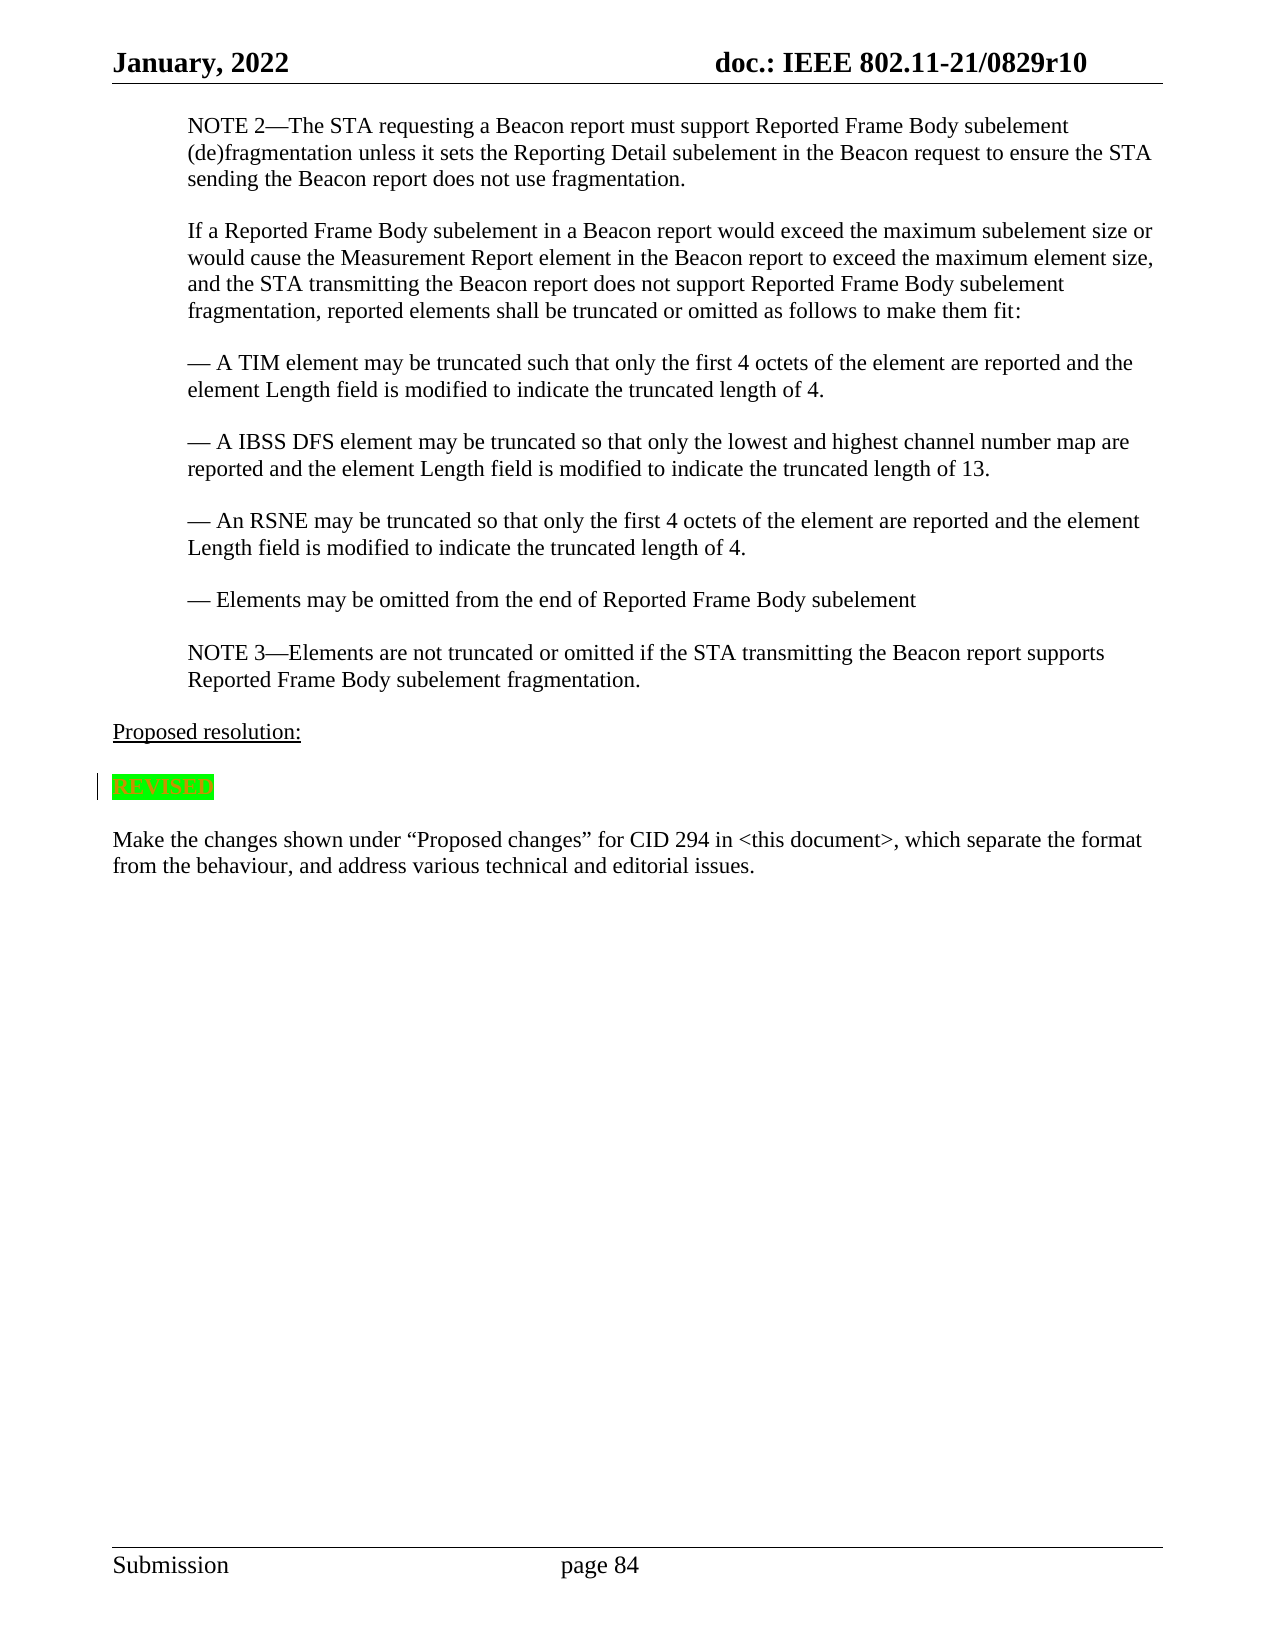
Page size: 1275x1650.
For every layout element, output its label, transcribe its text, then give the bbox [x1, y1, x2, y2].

text — A IBSS DFS element may be truncated so that only the lowest and highest channel number map are reported and the element Length field is modified to indicate the truncated length of 13. [187, 428, 1163, 481]
text — A TIM element may be truncated such that only the first 4 octets of the element are reported and the element Length field is modified to indicate the truncated length of 4. [187, 349, 1163, 402]
text NOTE 2—The STA requesting a Beacon report must support Reported Frame Body subelement (de)fragmentation unless it sets the Reporting Detail subelement in the Beacon request to ensure the STA sending the Beacon report does not use fragmentation. [187, 112, 1163, 191]
text If a Reported Frame Body subelement in a Beacon report would exceed the maximum subelement size or would cause the Measurement Report element in the Beacon report to exceed the maximum element size, and the STA transmitting the Beacon report does not support Reported Frame Body subelement fragmentation, reported elements shall be truncated or omitted as follows to make them fit: [187, 218, 1163, 323]
text — Elements may be omitted from the end of Reported Frame Body subelement [187, 587, 1163, 613]
text NOTE 3—Elements are not truncated or omitted if the STA transmitting the Beacon report supports Reported Frame Body subelement fragmentation. [187, 639, 1163, 692]
text — An RSNE may be truncated so that only the first 4 octets of the element are reported and the element Length field is modified to indicate the truncated length of 4. [187, 507, 1163, 560]
text REVISED [112, 773, 1163, 800]
text Make the changes shown under “Proposed changes” for CID 294 in <this document>, which separate the format from the behaviour, and address various technical and editorial issues. [112, 826, 1163, 879]
text Proposed resolution: [112, 718, 1163, 745]
